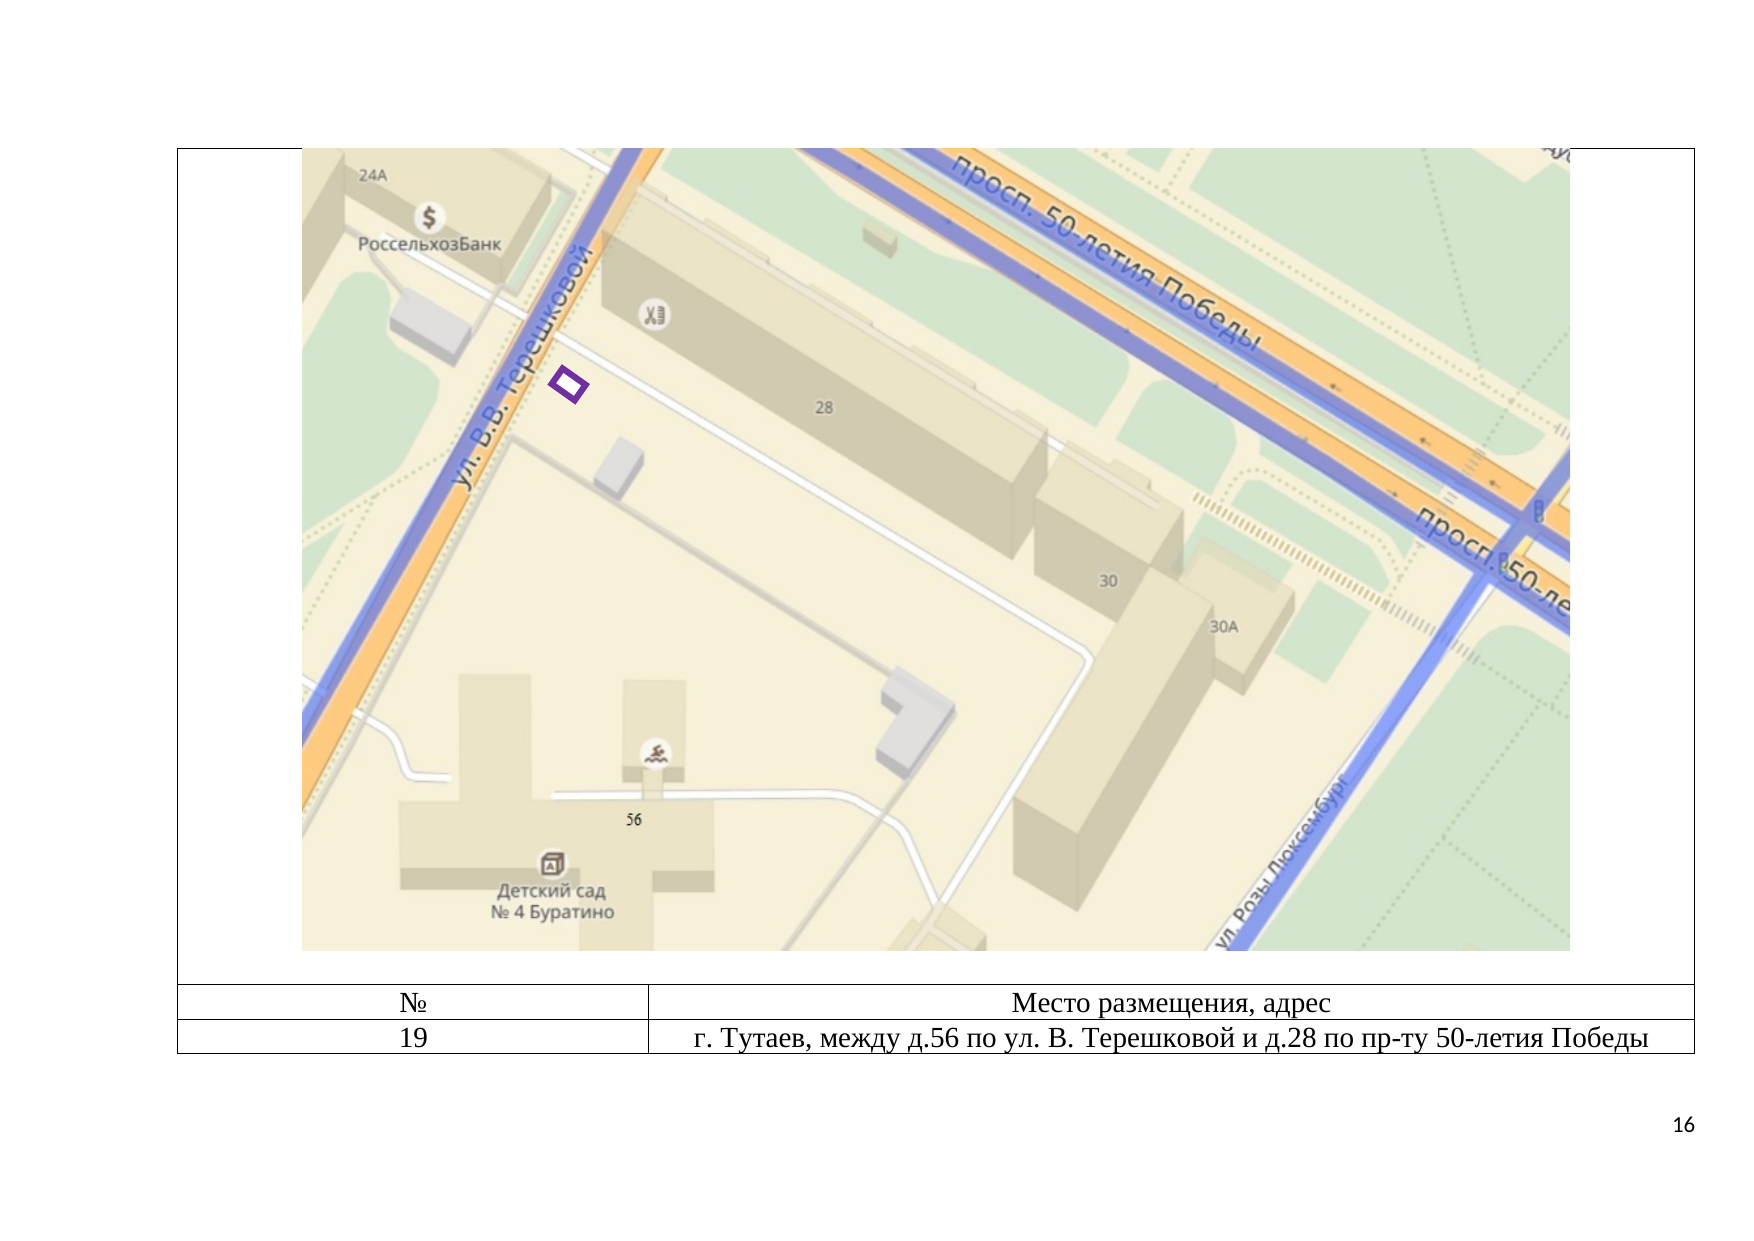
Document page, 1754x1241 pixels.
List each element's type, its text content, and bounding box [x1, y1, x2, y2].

table_cell г. Тутаев, между д.56 по ул. В. Терешковой и д.28 по пр-ту 50-летия Победы [649, 1020, 1694, 1053]
picture [302, 148, 1571, 951]
table_cell Место размещения, адрес [649, 985, 1694, 1019]
table_cell 19 [178, 1020, 648, 1053]
table_cell № [178, 985, 648, 1019]
table_header [178, 149, 1694, 984]
